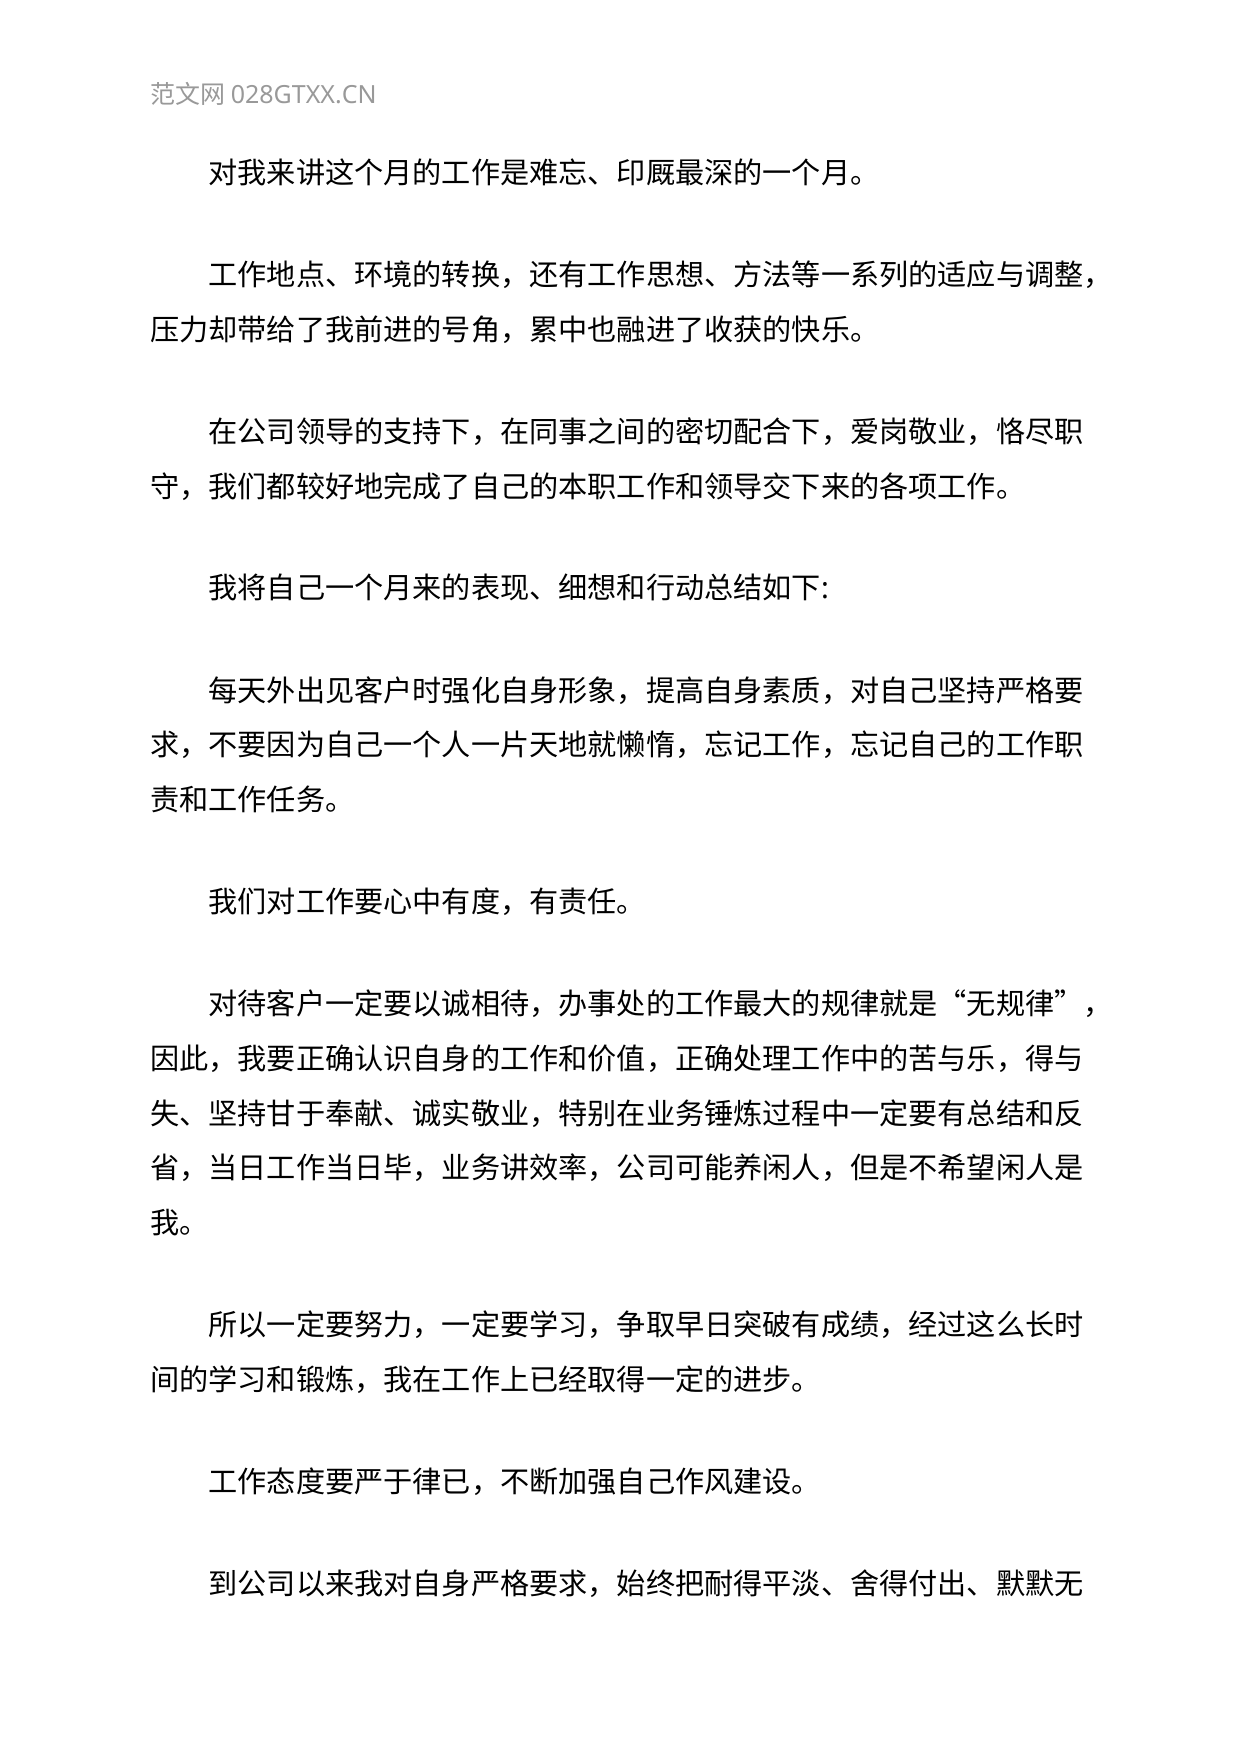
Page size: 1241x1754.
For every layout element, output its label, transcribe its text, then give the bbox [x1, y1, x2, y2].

text 对我来讲这个月的工作是难忘、印厩最深的一个月。 [150, 150, 1090, 192]
text 工作态度要严于律已，不断加强自己作风建设。 [150, 1458, 1090, 1501]
text 在公司领导的支持下，在同事之间的密切配合下，爱岗敬业，恪尽职守，我们都较好地完成了自己的本职工作和领导交下来的各项工作。 [150, 408, 1090, 506]
text 工作地点、环境的转换，还有工作思想、方法等一系列的适应与调整，压力却带给了我前进的号角，累中也融进了收获的快乐。 [150, 252, 1090, 349]
text 我们对工作要心中有度，有责任。 [150, 879, 1090, 921]
text 我将自己一个月来的表现、细想和行动总结如下: [150, 565, 1090, 607]
text 每天外出见客户时强化自身形象，提高自身素质，对自己坚持严格要求，不要因为自己一个人一片天地就懒惰，忘记工作，忘记自己的工作职责和工作任务。 [150, 667, 1090, 819]
text 对待客户一定要以诚相待，办事处的工作最大的规律就是“无规律”，因此，我要正确认识自身的工作和价值，正确处理工作中的苦与乐，得与失、坚持甘于奉献、诚实敬业，特别在业务锤炼过程中一定要有总结和反省，当日工作当日毕，业务讲效率，公司可能养闲人，但是不希望闲人是我。 [150, 980, 1090, 1242]
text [150, 1560, 1090, 1602]
text 所以一定要努力，一定要学习，争取早日突破有成绩，经过这么长时间的学习和锻炼，我在工作上已经取得一定的进步。 [150, 1302, 1090, 1399]
